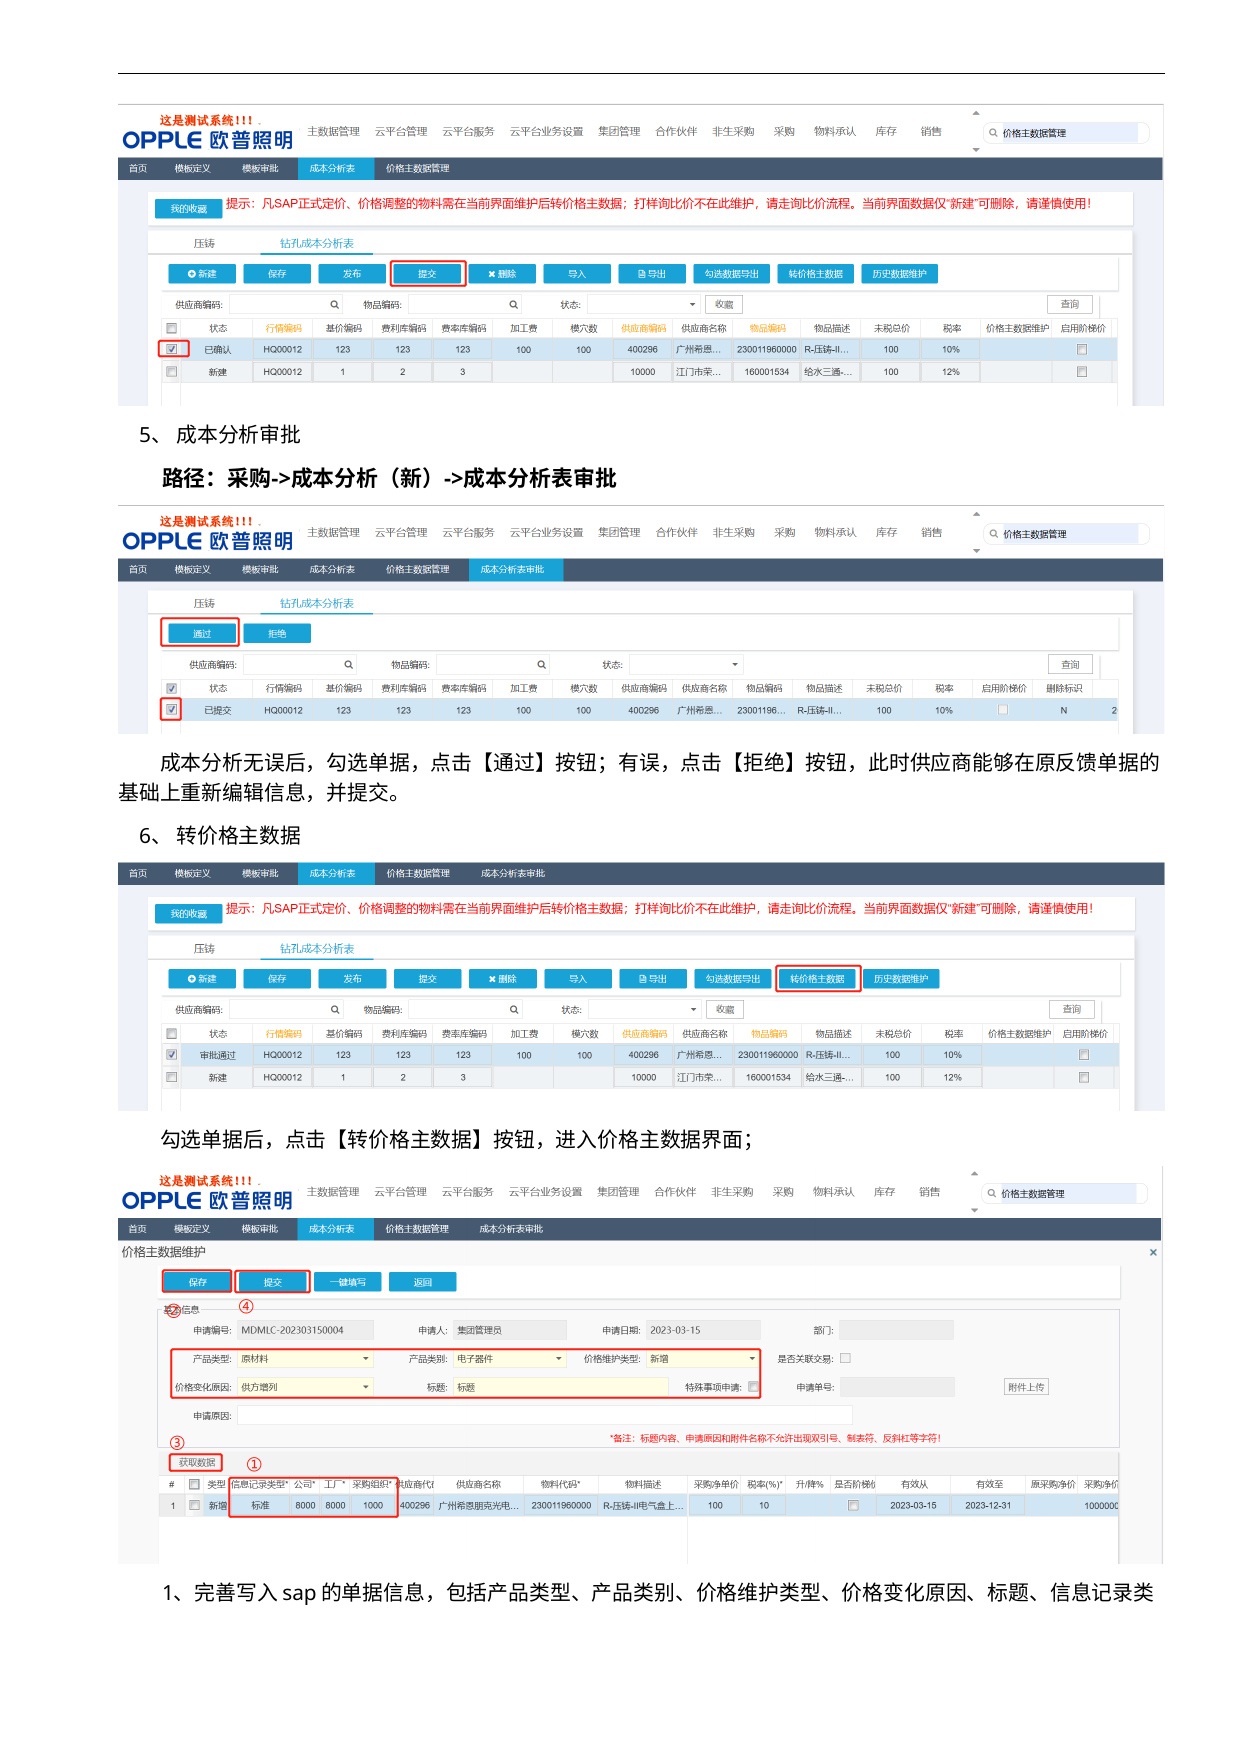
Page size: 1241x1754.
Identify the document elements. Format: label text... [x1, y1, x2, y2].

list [118, 1577, 1165, 1607]
text 5、 成本分析审批 [118, 418, 1165, 448]
text 6、 转价格主数据 [118, 819, 1165, 849]
picture [118, 1166, 1164, 1564]
picture [118, 861, 1165, 1111]
text 路径：采购->成本分析（新）->成本分析表审批 [118, 461, 1165, 492]
picture [118, 505, 1165, 734]
picture [118, 103, 1164, 406]
text 勾选单据后，点击【转价格主数据】按钮，进入价格主数据界面； [118, 1123, 1165, 1153]
text 成本分析无误后，勾选单据，点击【通过】按钮；有误，点击【拒绝】按钮，此时供应商能够在原反馈单据的基础上重新编辑信息，并提交。 [118, 746, 1165, 806]
